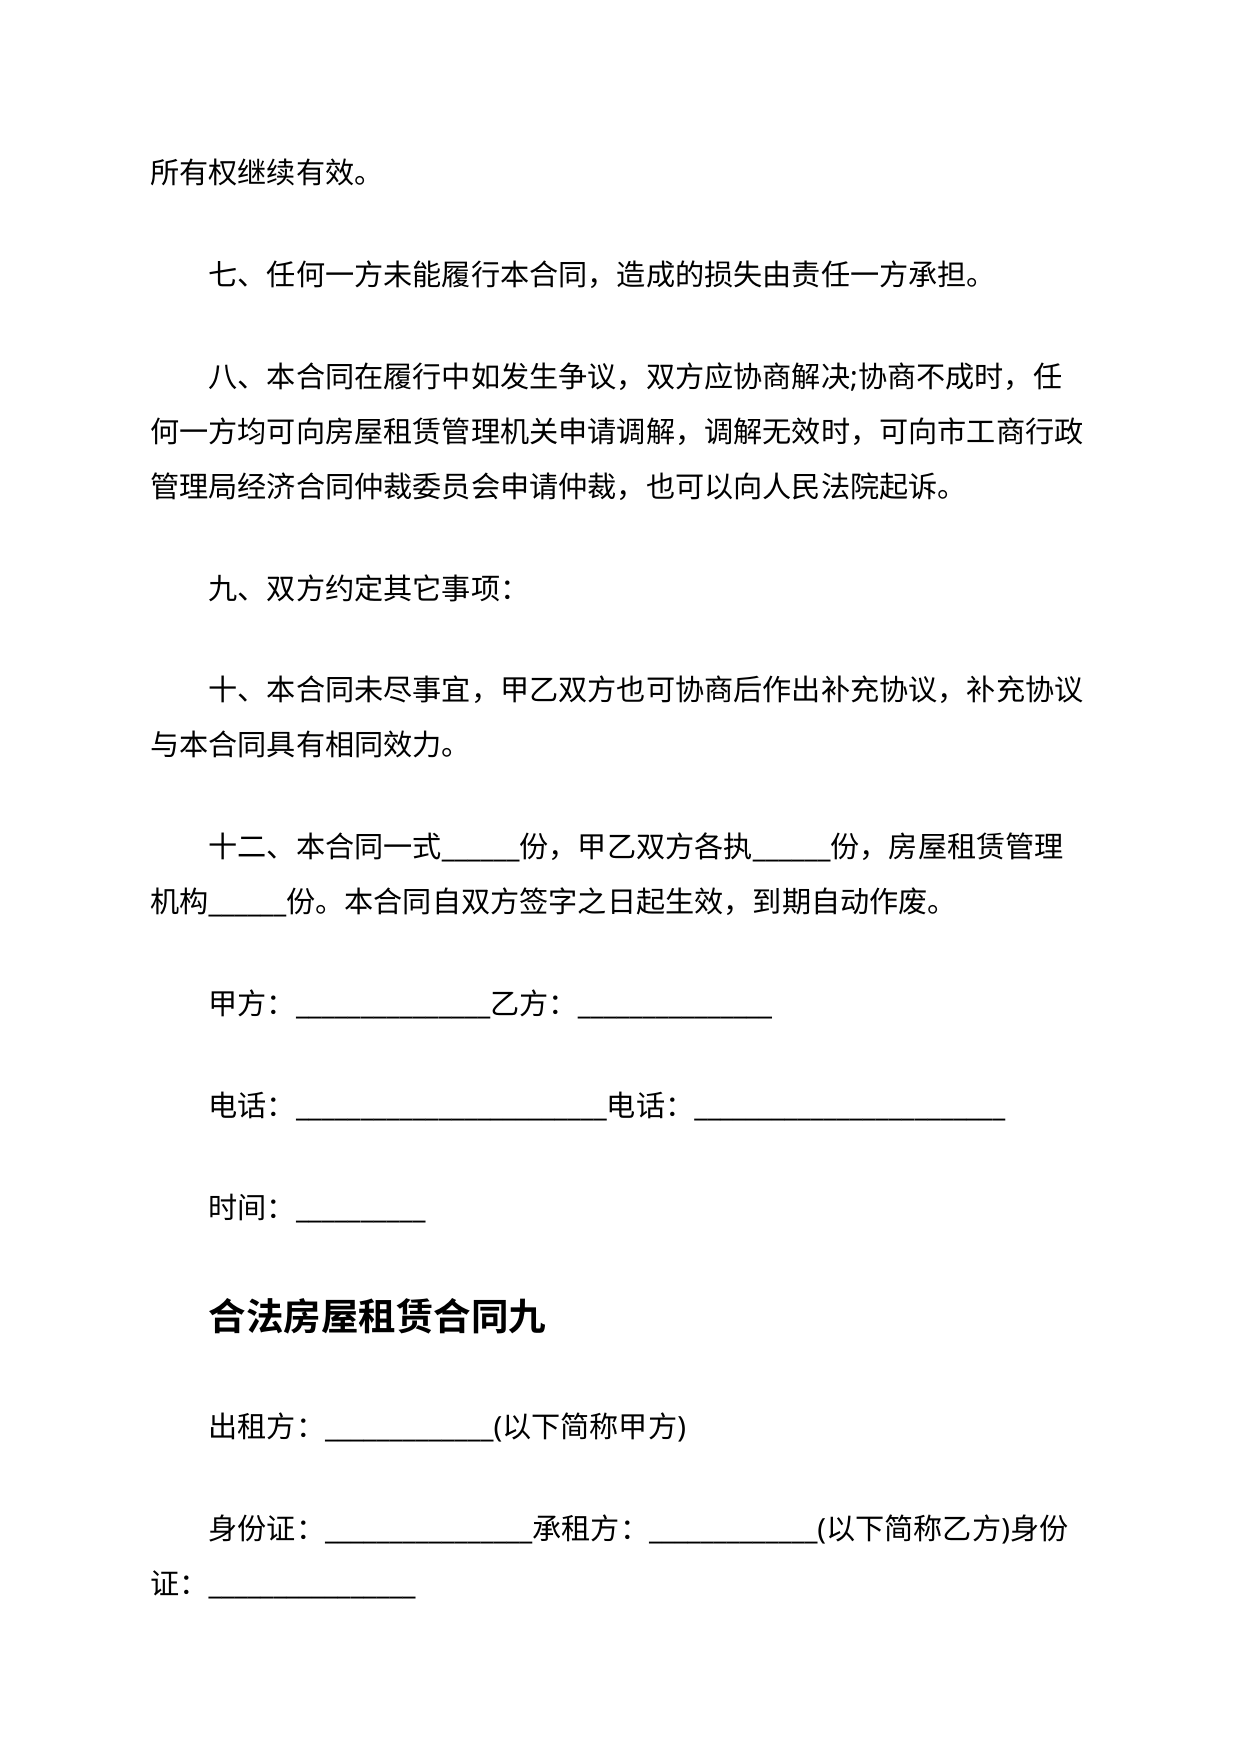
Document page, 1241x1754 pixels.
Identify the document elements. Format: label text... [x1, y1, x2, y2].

text 七、任何一方未能履行本合同，造成的损失由责任一方承担。 [150, 252, 1090, 294]
text 电话：________________________电话：________________________ [150, 1083, 1090, 1125]
text 十二、本合同一式______份，甲乙双方各执______份，房屋租赁管理机构______份。本合同自双方签字之日起生效，到期自动作废。 [150, 824, 1090, 921]
text 九、双方约定其它事项： [150, 565, 1090, 607]
text 合法房屋租赁合同九 [150, 1287, 1090, 1341]
text 身份证：________________承租方：_____________(以下简称乙方)身份证：________________ [150, 1506, 1090, 1603]
text 甲方：_______________乙方：_______________ [150, 981, 1090, 1023]
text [150, 150, 1090, 192]
text 出租方：_____________(以下简称甲方) [150, 1404, 1090, 1446]
text 时间：__________ [150, 1184, 1090, 1227]
text 八、本合同在履行中如发生争议，双方应协商解决;协商不成时，任何一方均可向房屋租赁管理机关申请调解，调解无效时，可向市工商行政管理局经济合同仲裁委员会申请仲裁，也可以向人民法院起诉。 [150, 353, 1090, 506]
text 十、本合同未尽事宜，甲乙双方也可协商后作出补充协议，补充协议与本合同具有相同效力。 [150, 667, 1090, 764]
